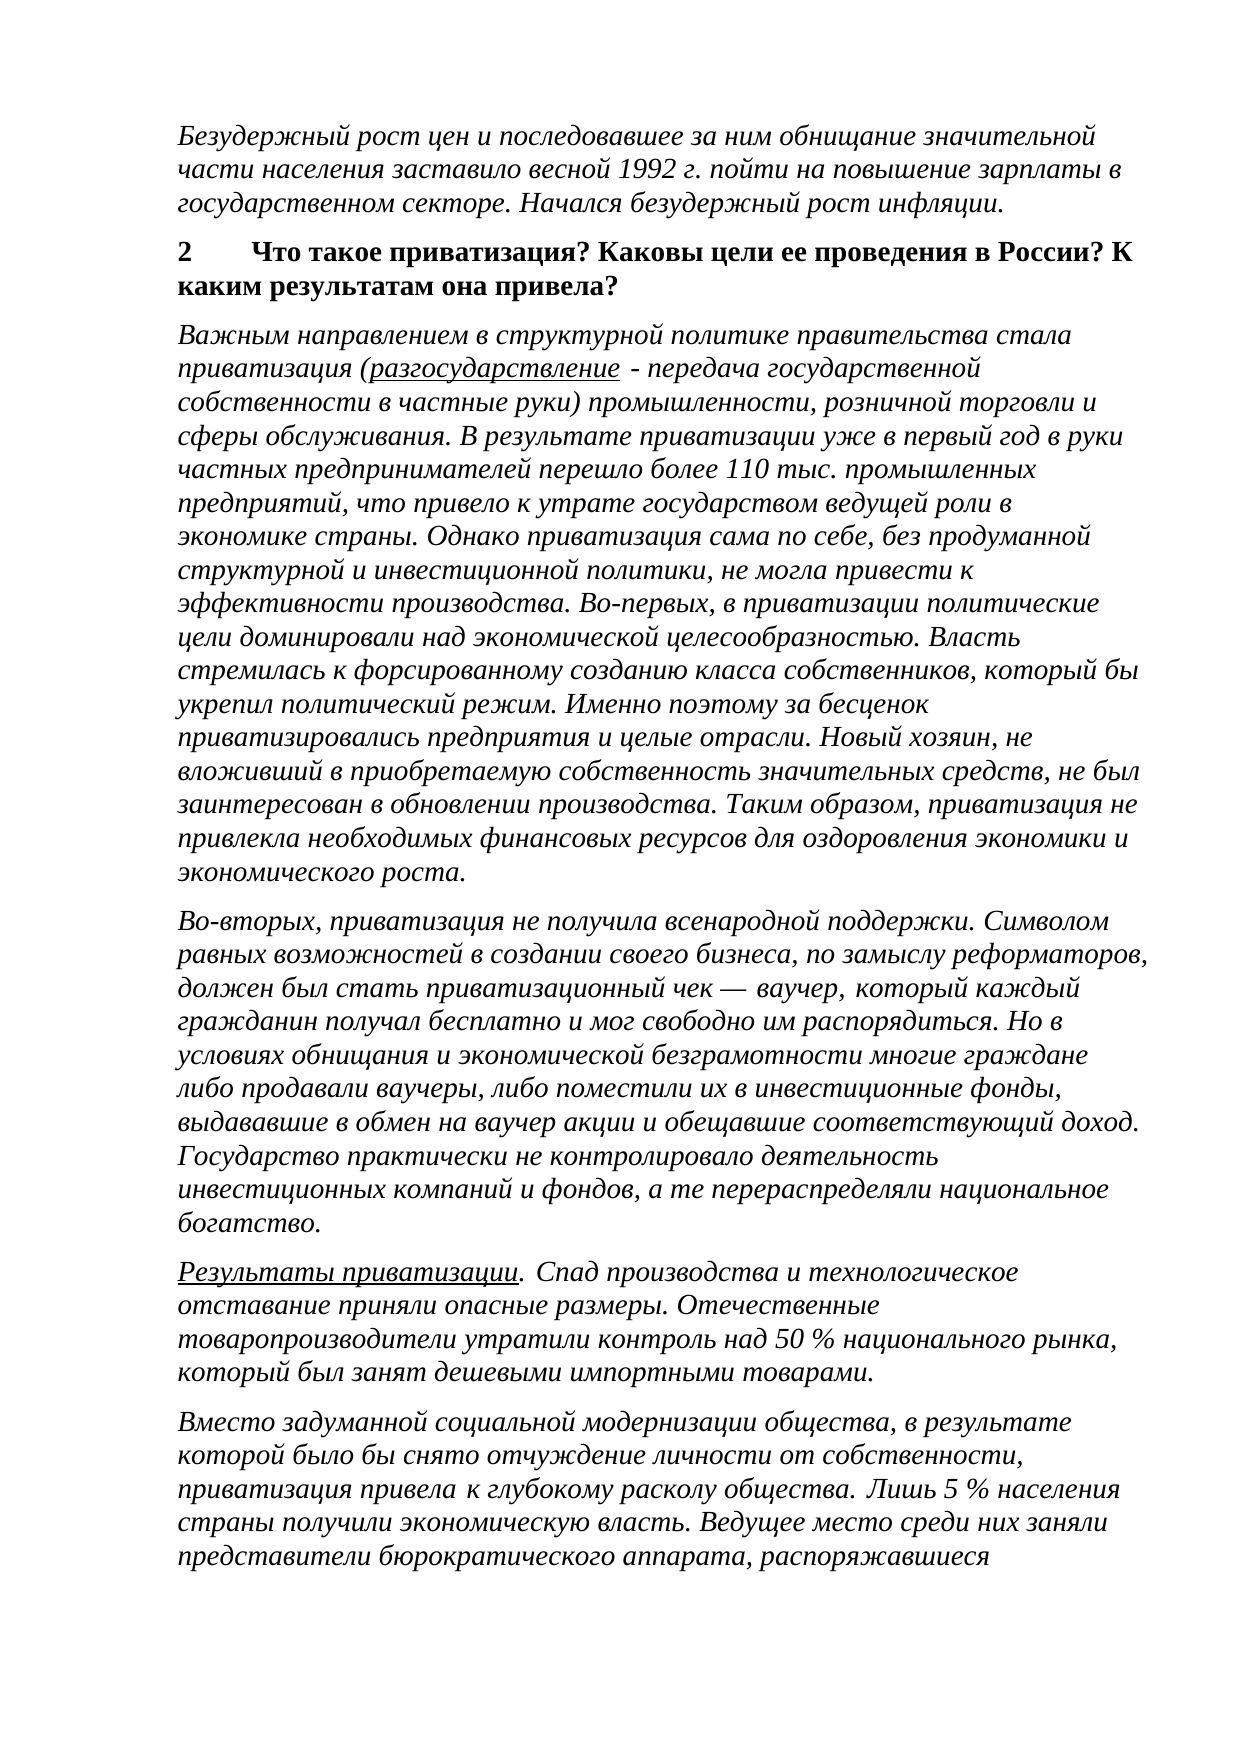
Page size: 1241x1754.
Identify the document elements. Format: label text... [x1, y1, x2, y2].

text Важным направлением в структурной политике правительства стала приватизация (разгосударствление - передача государственной собственности в частные руки) промышленности, розничной торговли и сферы обслуживания. В результате приватизации уже в первый год в руки частных предпринимателей перешло более 110 тыс. промышленных предприятий, что привело к утрате государством ведущей роли в экономике страны. Однако приватизация сама по себе, без продуманной структурной и инвестиционной политики, не могла привести к эффективности производства. Во-первых, в приватизации политические цели доминировали над экономической целесообразностью. Власть стремилась к форсированному созданию класса собственников, который бы укрепил политический режим. Именно поэтому за бесценок приватизировались предприятия и целые отрасли. Новый хозяин, не вложивший в приобретаемую собственность значительных средств, не был заинтересован в обновлении производства. Таким образом, приватизация не привлекла необходимых финансовых ресурсов для оздоровления экономики и экономического роста. [177, 317, 1152, 887]
text Безудержный рост цен и последовавшее за ним обнищание значительной части населения заставило весной 1992 г. пойти на повышение зарплаты в государственном секторе. Начался безудержный рост инфляции. [177, 118, 1152, 219]
text Во-вторых, приватизация не получила всенародной поддержки. Символом равных возможностей в создании своего бизнеса, по замыслу реформаторов, должен был стать приватизационный чек — ваучер, который каждый гражданин получал бесплатно и мог свободно им распорядиться. Но в условиях обнищания и экономической безграмотности многие граждане либо продавали ваучеры, либо поместили их в инвестиционные фонды, выдававшие в обмен на ваучер акции и обещавшие соответствующий доход. Государство практически не контролировало деятельность инвестиционных компаний и фондов, а те перераспределяли национальное богатство. [177, 903, 1152, 1238]
list Что такое приватизация? Каковы цели ее проведения в России? К каким результатам она привела? [177, 234, 1152, 301]
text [177, 1404, 1152, 1571]
text Результаты приватизации. Спад производства и технологическое отставание приняли опасные размеры. Отечественные товаропроизводители утратили контроль над 50 % национального рынка, который был занят дешевыми импортными товарами. [177, 1254, 1152, 1388]
